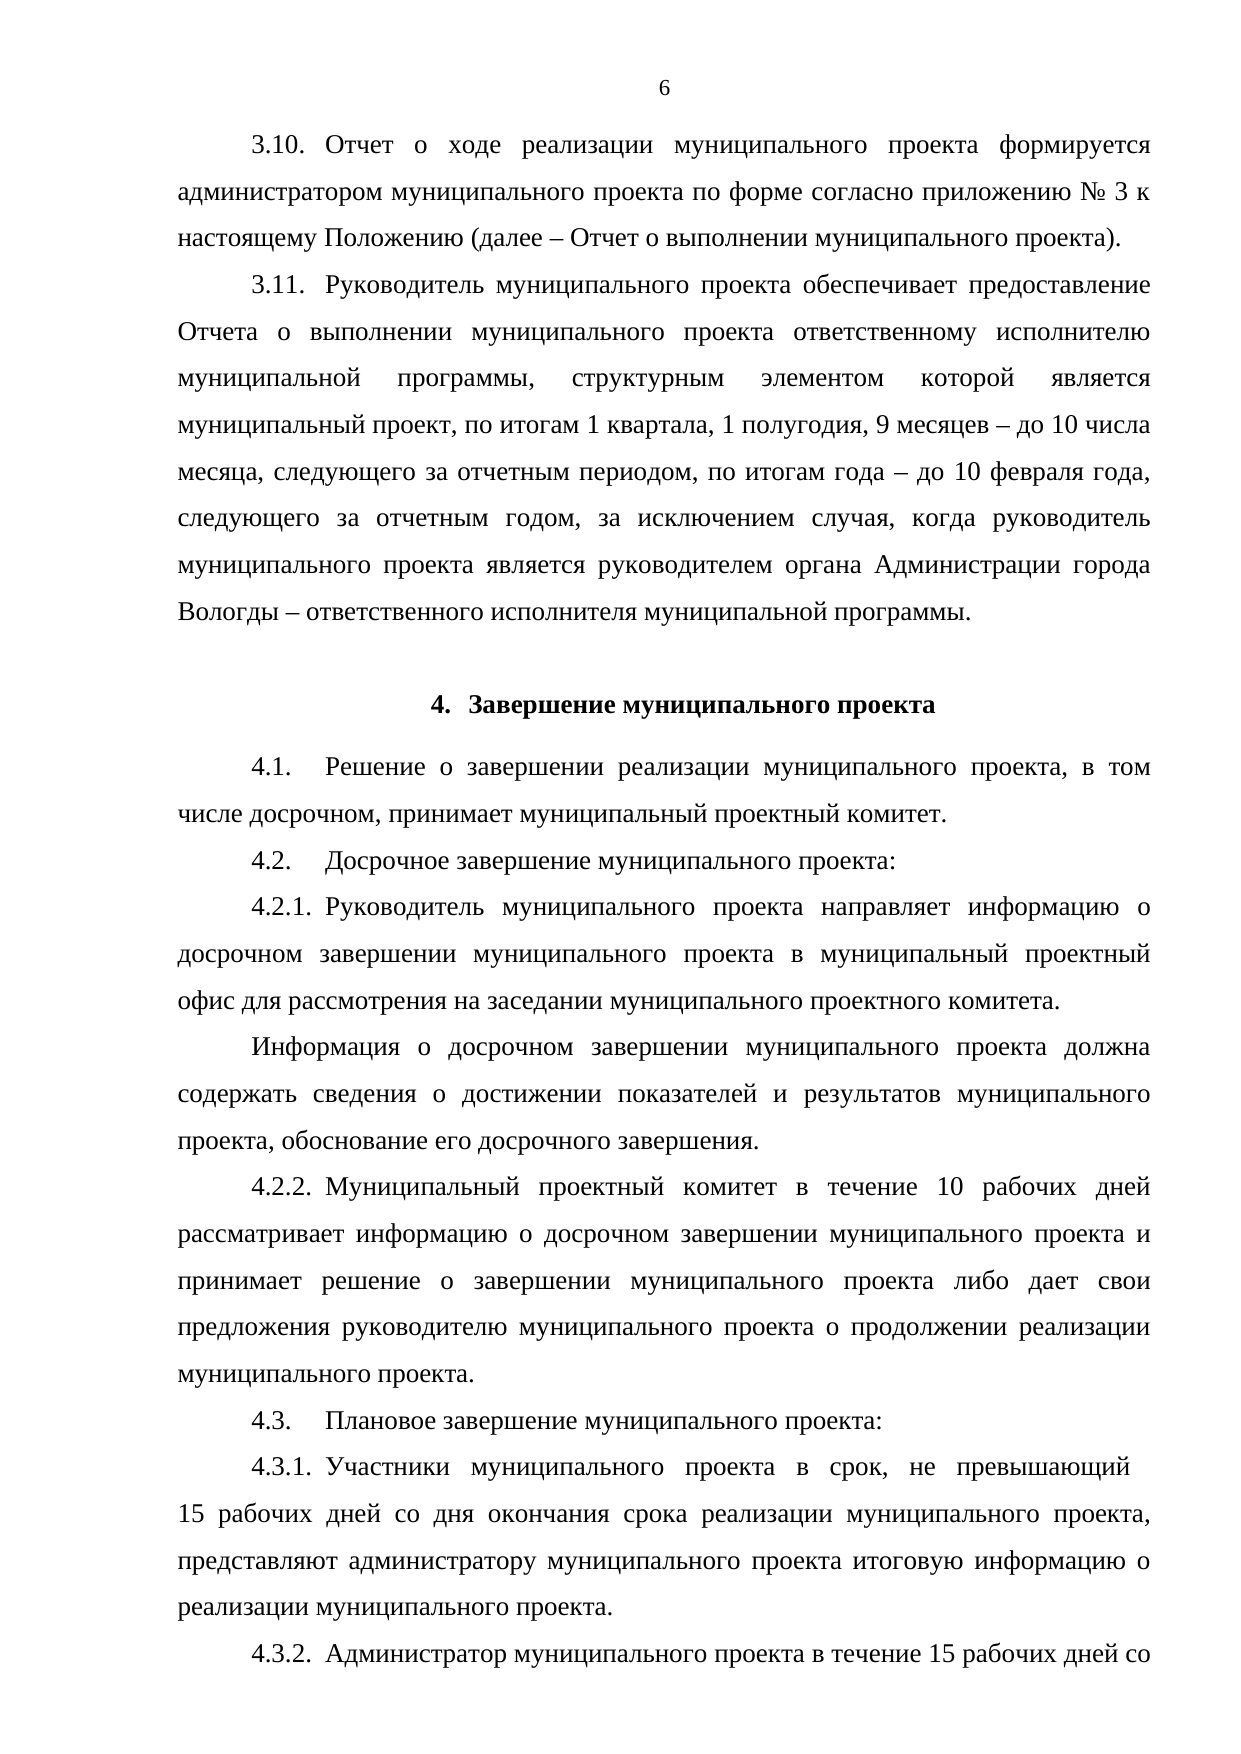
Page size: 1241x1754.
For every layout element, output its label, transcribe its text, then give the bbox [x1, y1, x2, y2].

list Руководитель муниципального проекта направляет информацию о досрочном завершении муниципального проекта в муниципальный проектный офис для рассмотрения на заседании муниципального проектного комитета. [177, 890, 1152, 1015]
text Информация о досрочном завершении муниципального проекта должна содержать сведения о достижении показателей и результатов муниципального проекта, обоснование его досрочного завершения. [177, 1030, 1152, 1155]
list Досрочное завершение муниципального проекта: [177, 844, 1152, 875]
list Участники муниципального проекта в срок, не превышающий 15 рабочих дней со дня окончания срока реализации муниципального проекта, представляют администратору муниципального проекта итоговую информацию о реализации муниципального проекта. [177, 1450, 1152, 1622]
list Муниципальный проектный комитет в течение 10 рабочих дней рассматривает информацию о досрочном завершении муниципального проекта и принимает решение о завершении муниципального проекта либо дает свои предложения руководителю муниципального проекта о продолжении реализации муниципального проекта. [177, 1170, 1152, 1388]
list Руководитель муниципального проекта обеспечивает предоставление Отчета о выполнении муниципального проекта ответственному исполнителю муниципальной программы, структурным элементом которой является муниципальный проект, по итогам 1 квартала, 1 полугодия, 9 месяцев – до 10 числа месяца, следующего за отчетным периодом, по итогам года – до 10 февраля года, следующего за отчетным годом, за исключением случая, когда руководитель муниципального проекта является руководителем органа Администрации города Вологды – ответственного исполнителя муниципальной программы. [177, 268, 1152, 626]
title Завершение муниципального проекта [215, 688, 1152, 719]
list Плановое завершение муниципального проекта: [177, 1404, 1152, 1435]
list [177, 1637, 1152, 1668]
list Решение о завершении реализации муниципального проекта, в том числе досрочном, принимает муниципальный проектный комитет. [177, 750, 1152, 828]
list Отчет о ходе реализации муниципального проекта формируется администратором муниципального проекта по форме согласно приложению № 3 к настоящему Положению (далее – Отчет о выполнении муниципального проекта). [177, 128, 1152, 253]
